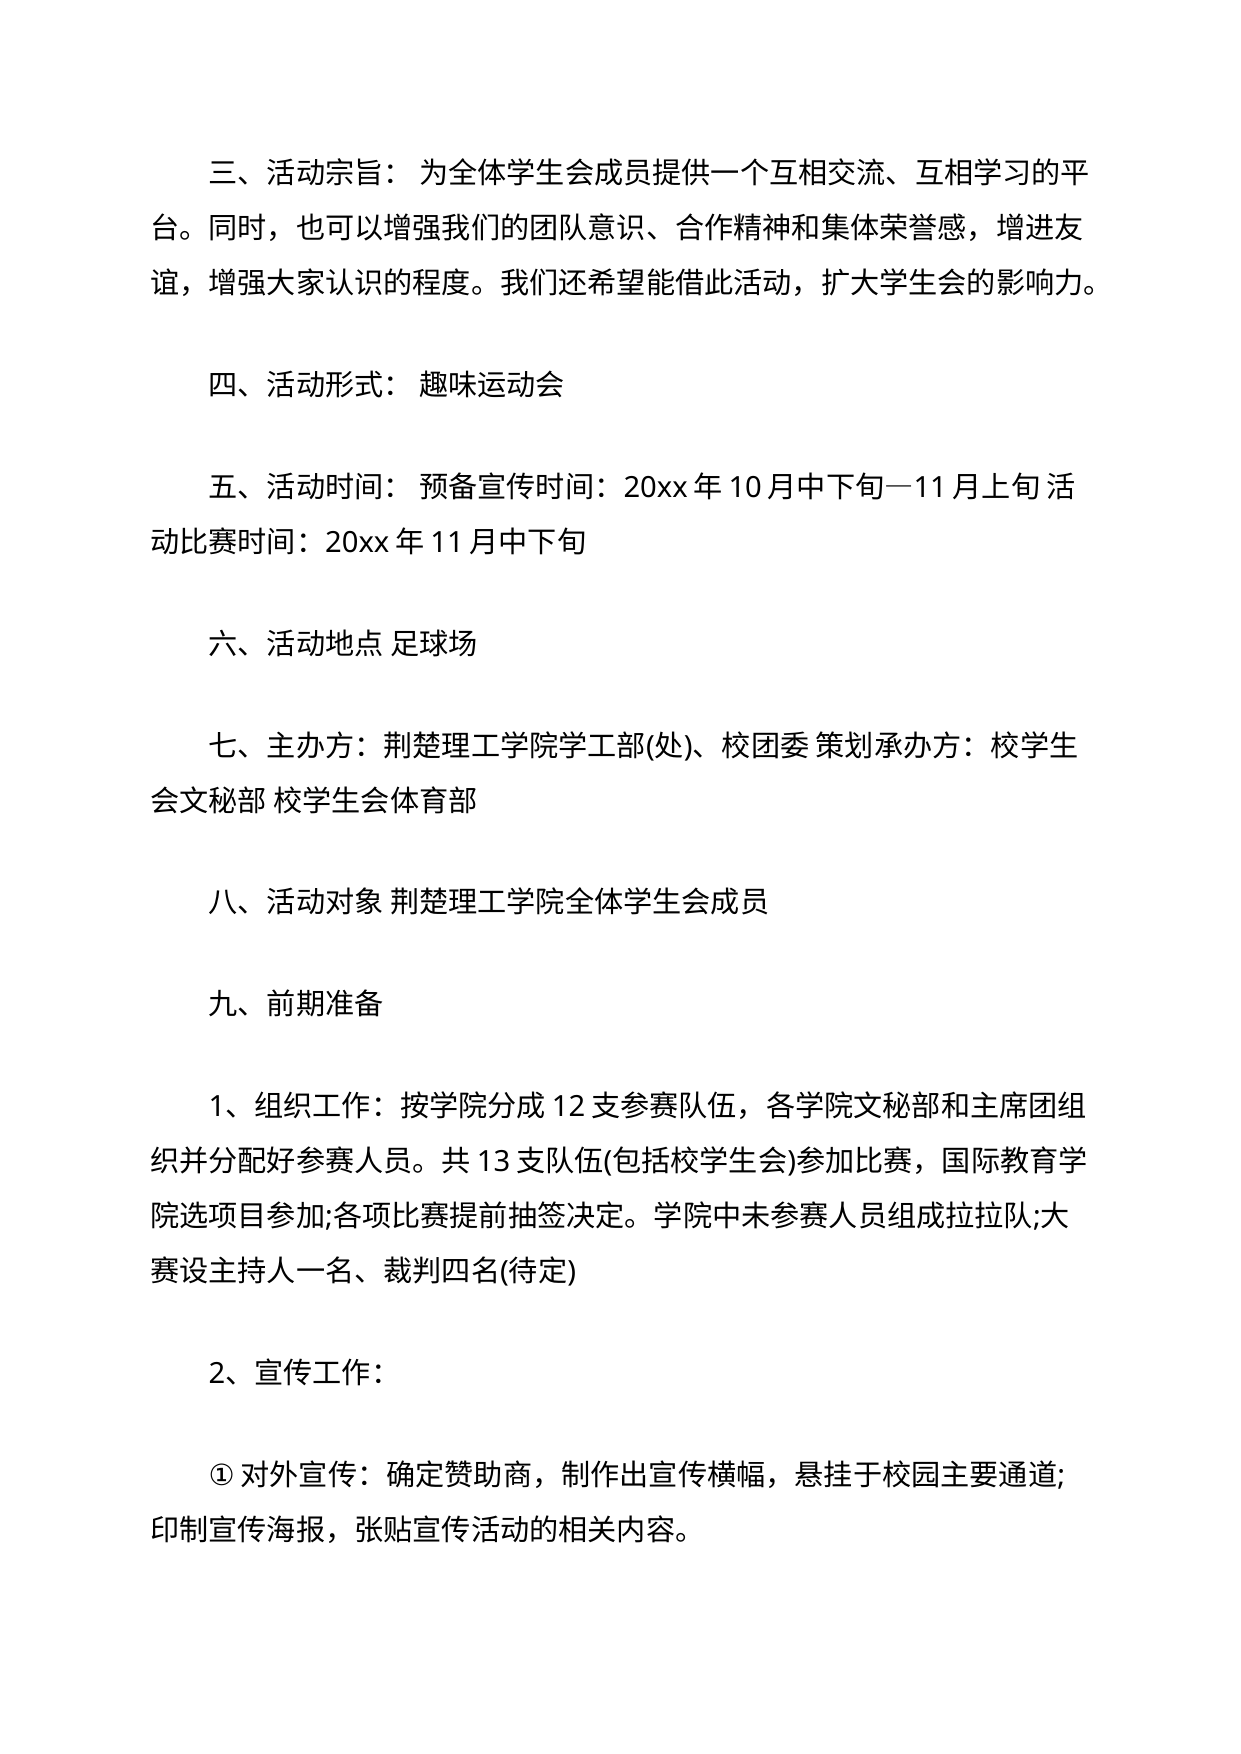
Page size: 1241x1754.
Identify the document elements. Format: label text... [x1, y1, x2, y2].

text 八、活动对象 荆楚理工学院全体学生会成员 [150, 879, 1090, 921]
text 六、活动地点 足球场 [150, 620, 1090, 663]
text 1、组织工作：按学院分成12支参赛队伍，各学院文秘部和主席团组织并分配好参赛人员。共13支队伍(包括校学生会)参加比赛，国际教育学院选项目参加;各项比赛提前抽签决定。学院中未参赛人员组成拉拉队;大赛设主持人一名、裁判四名(待定) [150, 1082, 1090, 1290]
text 三、活动宗旨： 为全体学生会成员提供一个互相交流、互相学习的平台。同时，也可以增强我们的团队意识、合作精神和集体荣誉感，增进友谊，增强大家认识的程度。我们还希望能借此活动，扩大学生会的影响力。 [150, 150, 1090, 302]
text 七、主办方：荆楚理工学院学工部(处)、校团委 策划承办方：校学生会文秘部 校学生会体育部 [150, 722, 1090, 819]
text 五、活动时间： 预备宣传时间：20xx年10月中下旬—11月上旬 活动比赛时间：20xx年11月中下旬 [150, 463, 1090, 561]
text 九、前期准备 [150, 981, 1090, 1023]
text 四、活动形式： 趣味运动会 [150, 362, 1090, 404]
text ①对外宣传：确定赞助商，制作出宣传横幅，悬挂于校园主要通道;印制宣传海报，张贴宣传活动的相关内容。 [150, 1451, 1090, 1549]
text 2、宣传工作： [150, 1349, 1090, 1392]
